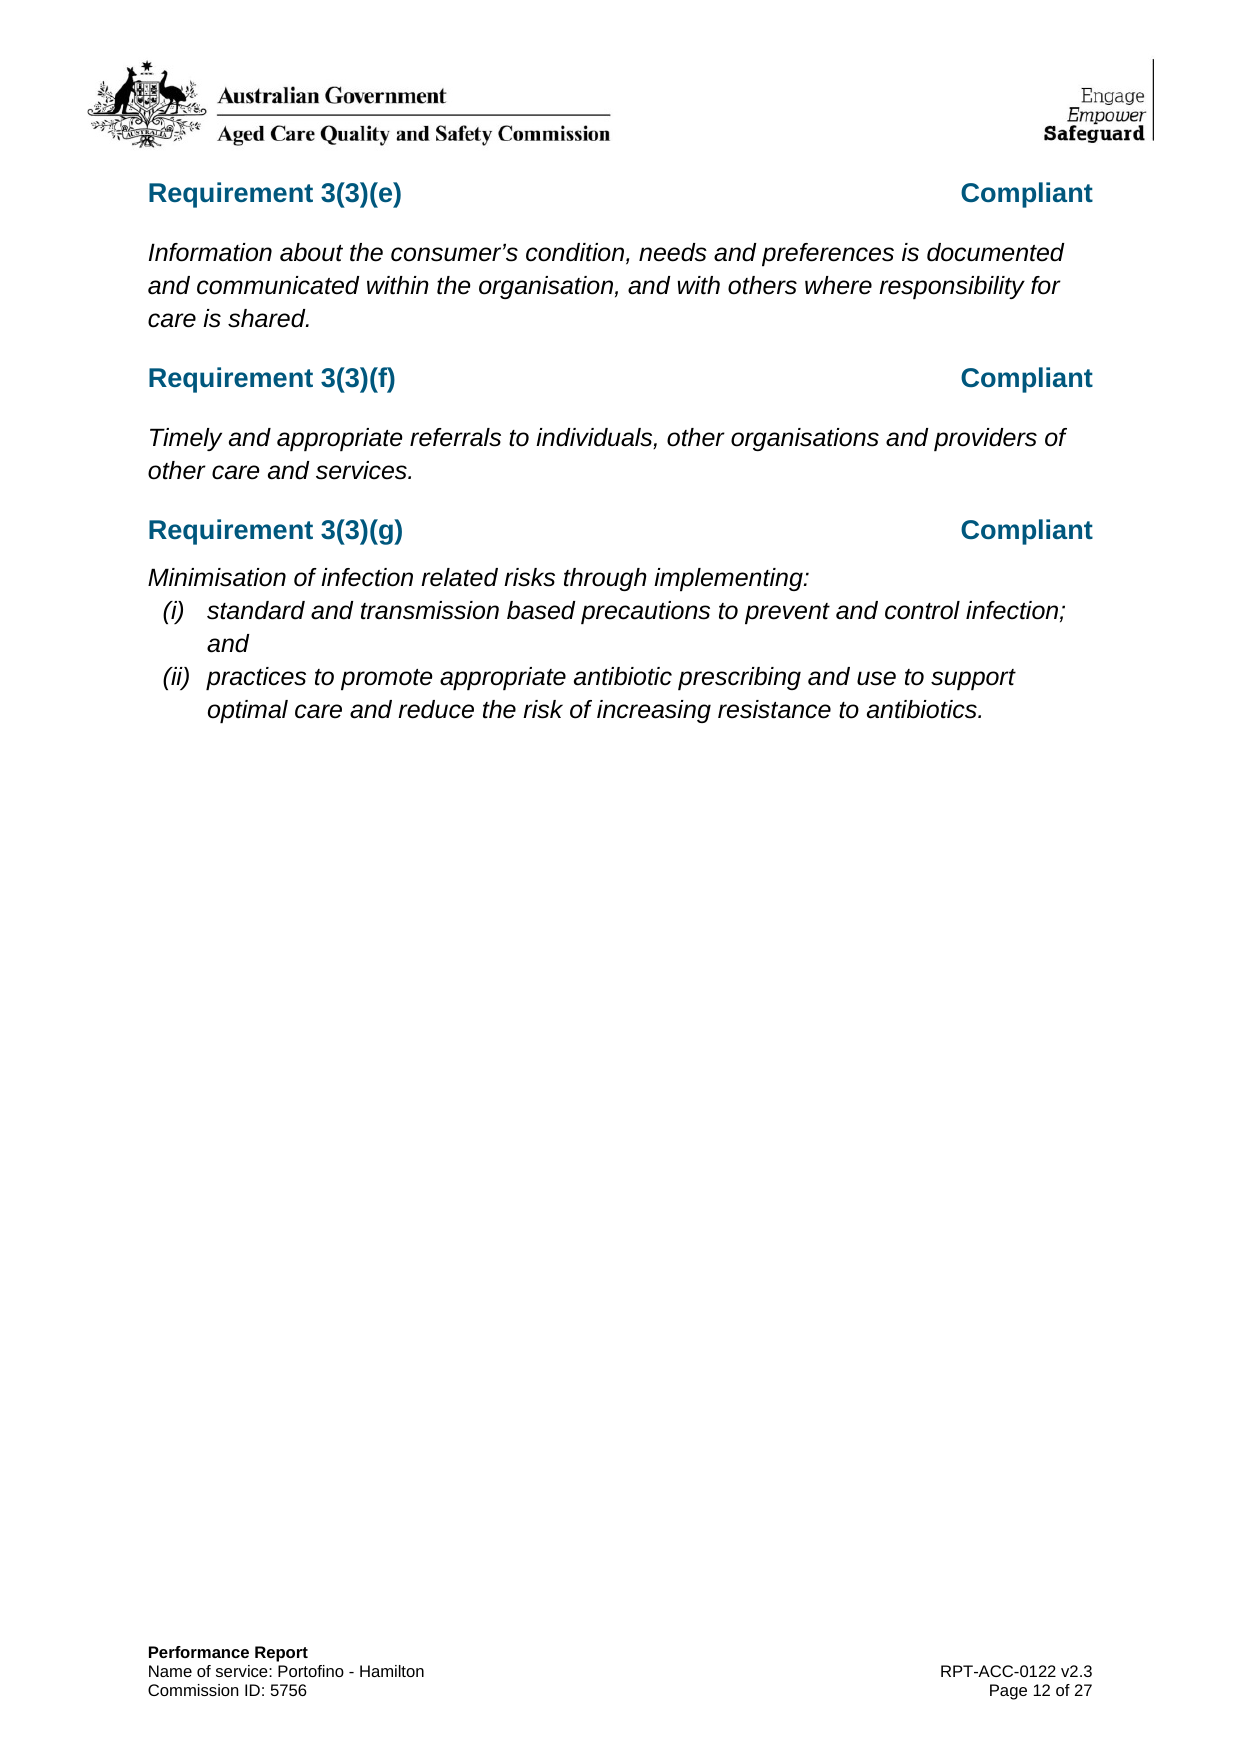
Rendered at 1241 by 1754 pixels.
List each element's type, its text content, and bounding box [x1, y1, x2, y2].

text Minimisation of infection related risks through implementing: [148, 563, 1092, 591]
picture [1, 0, 1241, 169]
subtitle Requirement 3(3)(g) Compliant [148, 514, 1092, 545]
subtitle Requirement 3(3)(f) Compliant [148, 362, 1092, 393]
text Information about the consumer’s condition, needs and preferences is documented and communicated within the organisation, and with others where responsibility for care is shared. [148, 238, 1092, 333]
list standard and transmission based precautions to prevent and control infection; and [162, 596, 1092, 657]
list practices to promote appropriate antibiotic prescribing and use to support optimal care and reduce the risk of increasing resistance to antibiotics. [162, 662, 1092, 723]
subtitle Requirement 3(3)(e) Compliant [148, 177, 1092, 208]
text Timely and appropriate referrals to individuals, other organisations and providers of other care and services. [148, 423, 1092, 485]
